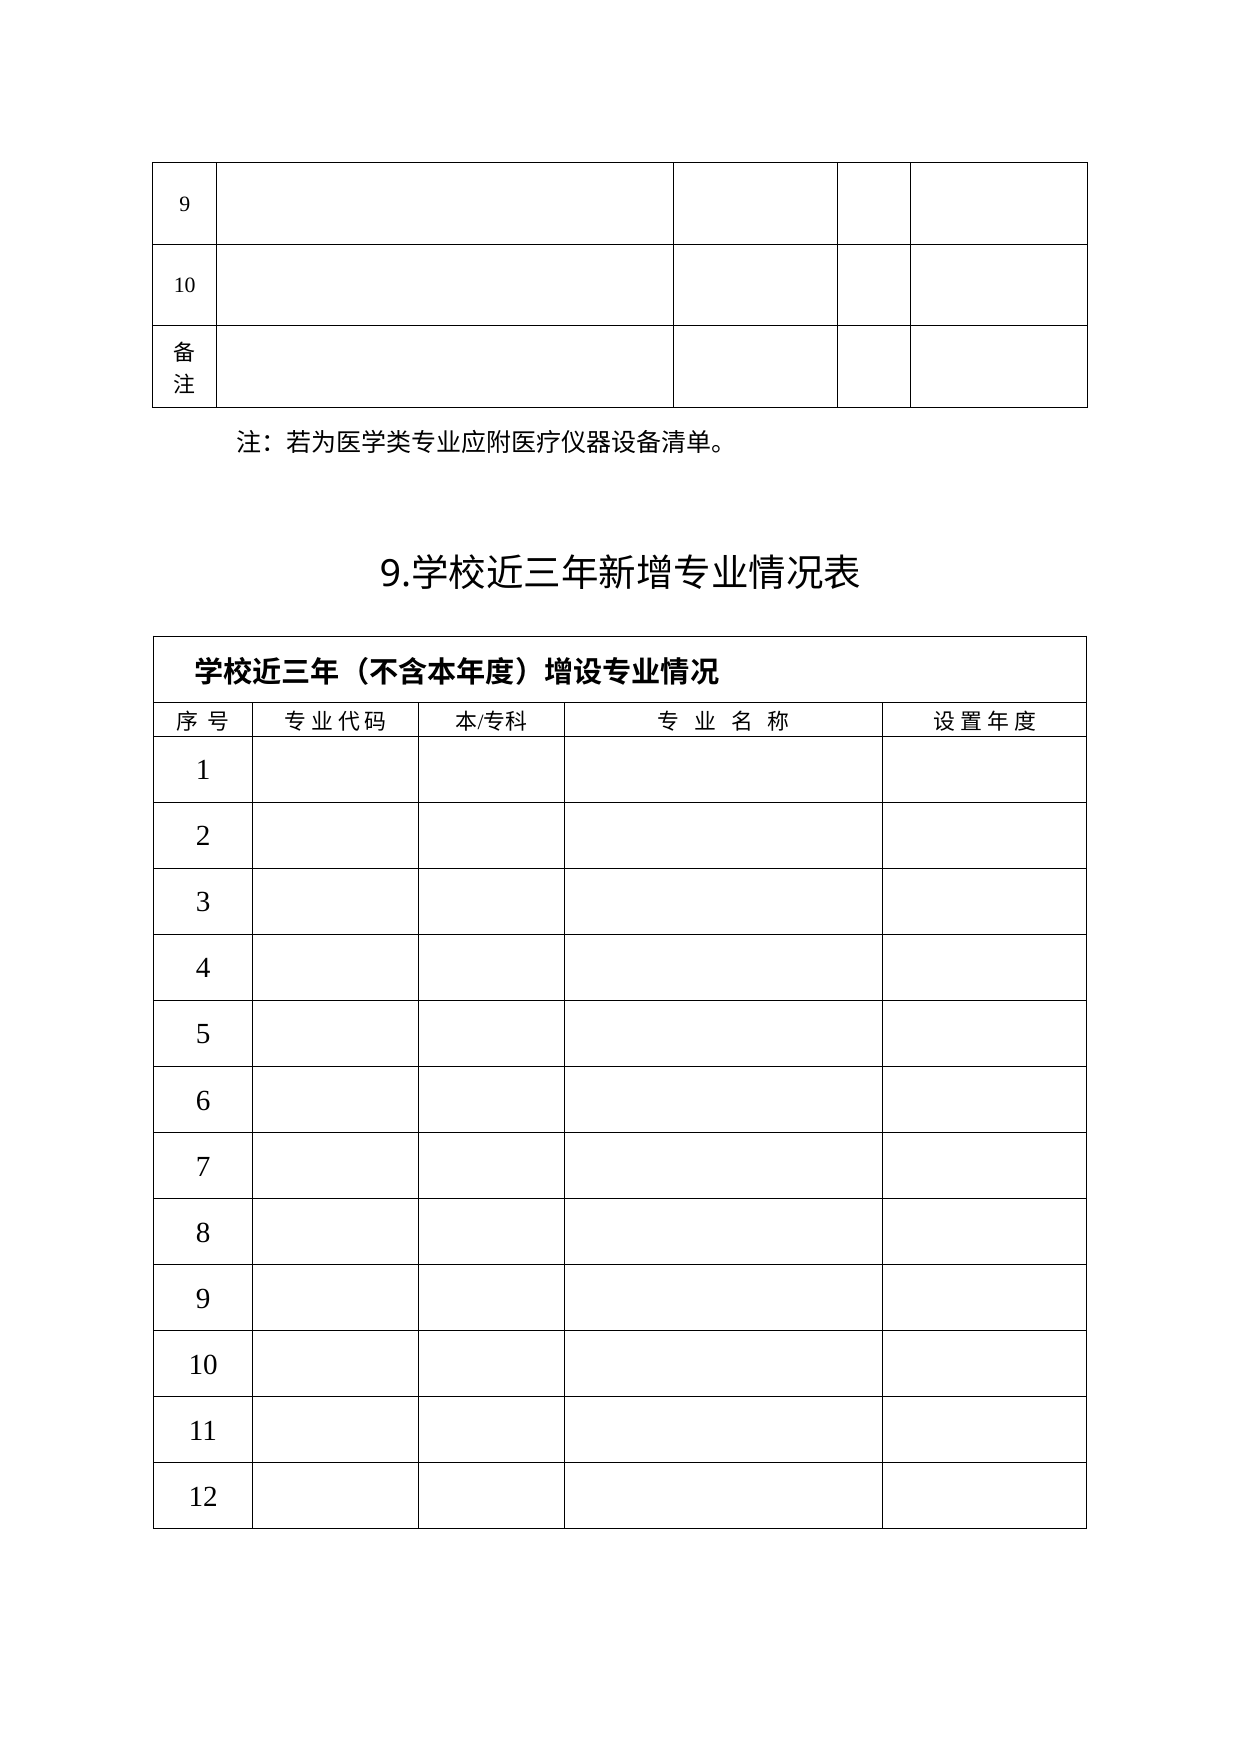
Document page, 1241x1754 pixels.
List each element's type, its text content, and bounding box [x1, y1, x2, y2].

table_cell [911, 245, 1087, 325]
table_cell [883, 1199, 1086, 1264]
table_cell [883, 1331, 1086, 1396]
table_cell [565, 1001, 882, 1066]
table_cell [253, 1331, 418, 1396]
table_cell [883, 1133, 1086, 1198]
table_cell 11 [154, 1397, 252, 1462]
table_cell 专 业 名 称 [565, 703, 882, 736]
table_cell [838, 163, 910, 244]
table_cell [253, 869, 418, 934]
table_cell 专 业 代 码 [253, 703, 418, 736]
table_cell [253, 1067, 418, 1132]
table_cell [565, 1265, 882, 1330]
table_cell 6 [154, 1067, 252, 1132]
table_cell [253, 1265, 418, 1330]
table_cell [911, 326, 1087, 407]
table_header 学校近三年（不含本年度）增设专业情况 [154, 637, 1086, 702]
table_cell [565, 1199, 882, 1264]
table_cell 7 [154, 1133, 252, 1198]
table_cell [419, 1331, 564, 1396]
table_cell [419, 1133, 564, 1198]
table_cell [253, 1133, 418, 1198]
table_cell [883, 1265, 1086, 1330]
table_cell [419, 803, 564, 868]
table_cell [419, 935, 564, 1000]
table_cell [883, 803, 1086, 868]
table_cell [565, 1331, 882, 1396]
table_cell 10 [153, 245, 216, 325]
table_cell [911, 163, 1087, 244]
table_cell 2 [154, 803, 252, 868]
table_cell [217, 245, 673, 325]
table_cell [565, 803, 882, 868]
table_cell [565, 869, 882, 934]
table_cell [217, 163, 673, 244]
table_cell 10 [154, 1331, 252, 1396]
table_cell [419, 1397, 564, 1462]
table_cell 9 [153, 163, 216, 244]
table_cell [253, 1199, 418, 1264]
text 注：若为医学类专业应附医疗仪器设备清单。 [187, 408, 1053, 473]
table_cell [217, 326, 673, 407]
table_cell [419, 1463, 564, 1528]
table_cell 9 [154, 1265, 252, 1330]
table_cell [883, 1463, 1086, 1528]
table_cell [419, 1067, 564, 1132]
table_cell 12 [154, 1463, 252, 1528]
table_cell 设 置 年 度 [883, 703, 1086, 736]
table_cell [883, 737, 1086, 802]
table_cell [419, 869, 564, 934]
table_cell [883, 1397, 1086, 1462]
table_cell 4 [154, 935, 252, 1000]
table_cell [419, 737, 564, 802]
table_cell [883, 1067, 1086, 1132]
table_cell [883, 1001, 1086, 1066]
table_cell 序 号 [154, 703, 252, 736]
table_cell 本/专科 [419, 703, 564, 736]
table_cell 备注 [153, 326, 216, 407]
table_cell 8 [154, 1199, 252, 1264]
table_cell [674, 163, 837, 244]
table_cell [565, 1397, 882, 1462]
table_cell [838, 245, 910, 325]
table_cell [565, 737, 882, 802]
table_cell 5 [154, 1001, 252, 1066]
table_cell [253, 1463, 418, 1528]
table_cell [838, 326, 910, 407]
table_cell [253, 737, 418, 802]
text 9.学校近三年新增专业情况表 [187, 538, 1053, 603]
table_cell [565, 935, 882, 1000]
table_cell 1 [154, 737, 252, 802]
table_cell [883, 869, 1086, 934]
table_cell [253, 803, 418, 868]
table_cell [565, 1067, 882, 1132]
table_cell [419, 1199, 564, 1264]
table_cell [565, 1133, 882, 1198]
table_cell [883, 935, 1086, 1000]
table_cell [419, 1265, 564, 1330]
table_cell [253, 1397, 418, 1462]
table_cell 3 [154, 869, 252, 934]
table_cell [419, 1001, 564, 1066]
table_cell [253, 935, 418, 1000]
table_cell [674, 245, 837, 325]
table_cell [565, 1463, 882, 1528]
table_cell [674, 326, 837, 407]
table_cell [253, 1001, 418, 1066]
